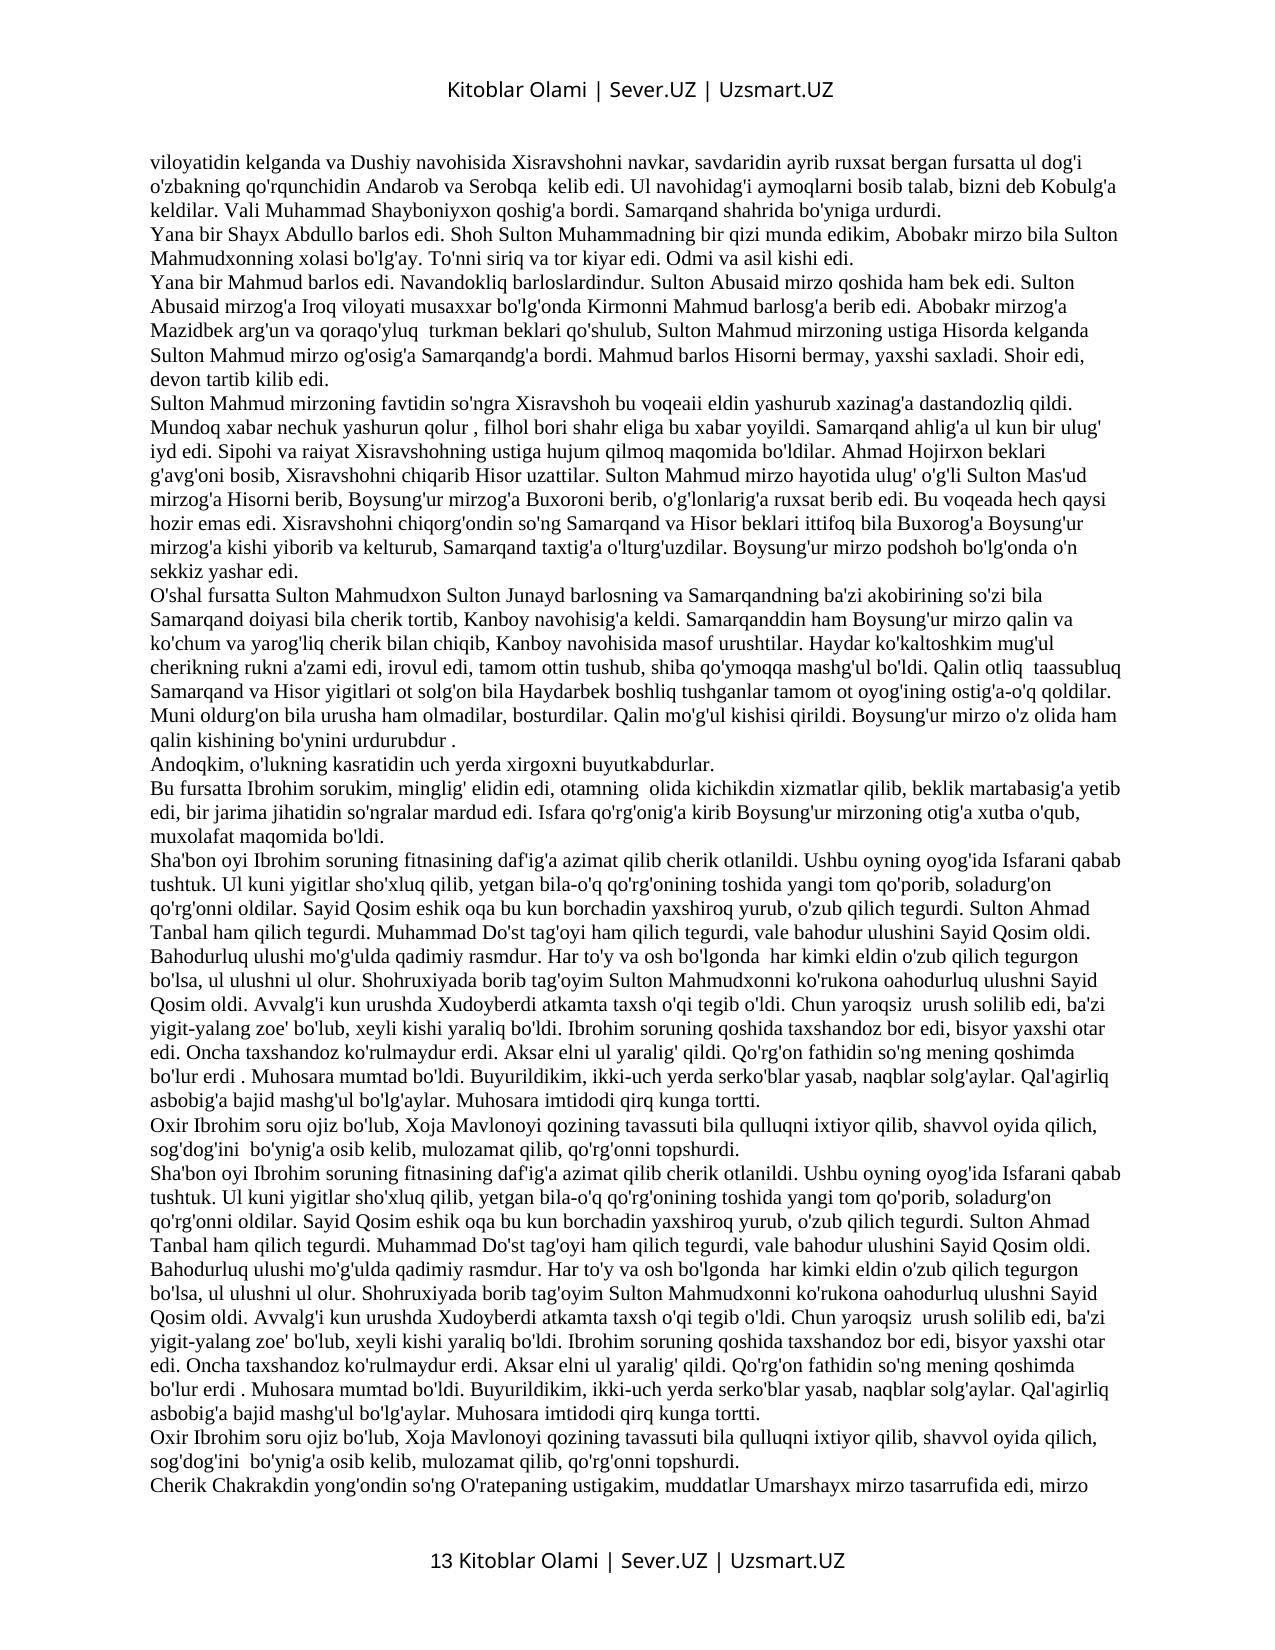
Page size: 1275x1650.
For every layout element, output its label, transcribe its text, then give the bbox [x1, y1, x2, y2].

text Sulton Mahmud mirzoning favtidin so'ngra Xisravshoh bu voqeaii eldin yashurub xazinag'a dastandozliq qildi. Mundoq xabar nechuk yashurun qolur , filhol bori shahr eliga bu xabar yoyildi. Samarqand ahlig'a ul kun bir ulug' iyd edi. Sipohi va raiyat Xisravshohning ustiga hujum qilmoq maqomida bo'ldilar. Ahmad Hojirxon beklari g'avg'oni bosib, Xisravshohni chiqarib Hisor uzattilar. Sulton Mahmud mirzo hayotida ulug' o'g'li Sulton Mas'ud mirzog'a Hisorni berib, Boysung'ur mirzog'a Buxoroni berib, o'g'lonlarig'a ruxsat berib edi. Bu voqeada hech qaysi hozir emas edi. Xisravshohni chiqorg'ondin so'ng Samarqand va Hisor beklari ittifoq bila Buxorog'a Boysung'ur mirzog'a kishi yiborib va kelturub, Samarqand taxtig'a o'lturg'uzdilar. Boysung'ur mirzo podshoh bo'lg'onda o'n sekkiz yashar edi. [150, 391, 1125, 583]
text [150, 150, 1125, 222]
text Sha'bon oyi Ibrohim soruning fitnasining daf'ig'a azimat qilib cherik otlanildi. Ushbu oyning oyog'ida Isfarani qabab tushtuk. Ul kuni yigitlar sho'xluq qilib, yetgan bila-o'q qo'rg'onining toshida yangi tom qo'porib, soladurg'on qo'rg'onni oldilar. Sayid Qosim eshik oqa bu kun borchadin yaxshiroq yurub, o'zub qilich tegurdi. Sulton Ahmad Tanbal ham qilich tegurdi. Muhammad Do'st tag'oyi ham qilich tegurdi, vale bahodur ulushini Sayid Qosim oldi. Bahodurluq ulushi mo'g'ulda qadimiy rasmdur. Har to'y va osh bo'lgonda har kimki eldin o'zub qilich tegurgon bo'lsa, ul ulushni ul olur. Shohruxiyada borib tag'oyim Sulton Mahmudxonni ko'rukona oahodurluq ulushni Sayid Qosim oldi. Avvalg'i kun urushda Xudoyberdi atkamta taxsh o'qi tegib o'ldi. Chun yaroqsiz urush solilib edi, ba'zi yigit-yalang zoe' bo'lub, xeyli kishi yaraliq bo'ldi. Ibrohim soruning qoshida taxshandoz bor edi, bisyor yaxshi otar edi. Oncha taxshandoz ko'rulmaydur erdi. Aksar elni ul yaralig' qildi. Qo'rg'on fathidin so'ng mening qoshimda bo'lur erdi . Muhosara mumtad bo'ldi. Buyurildikim, ikki-uch yerda serko'blar yasab, naqblar solg'aylar. Qal'agirliq asbobig'a bajid mashg'ul bo'lg'aylar. Muhosara imtidodi qirq kunga tortti. [150, 848, 1125, 1112]
text Yana bir Mahmud barlos edi. Navandokliq barloslardindur. Sulton Abusaid mirzo qoshida ham bek edi. Sulton Abusaid mirzog'a Iroq viloyati musaxxar bo'lg'onda Kirmonni Mahmud barlosg'a berib edi. Abobakr mirzog'a Mazidbek arg'un va qoraqo'yluq turkman beklari qo'shulub, Sulton Mahmud mirzoning ustiga Hisorda kelganda Sulton Mahmud mirzo og'osig'a Samarqandg'a bordi. Mahmud barlos Hisorni bermay, yaxshi saxladi. Shoir edi, devon tartib kilib edi. [150, 270, 1125, 391]
text Oxir Ibrohim soru ojiz bo'lub, Xoja Mavlonoyi qozining tavassuti bila qulluqni ixtiyor qilib, shavvol oyida qilich, sog'dog'ini bo'ynig'a osib kelib, mulozamat qilib, qo'rg'onni topshurdi. [150, 1112, 1125, 1161]
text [150, 1473, 1125, 1497]
text Sha'bon oyi Ibrohim soruning fitnasining daf'ig'a azimat qilib cherik otlanildi. Ushbu oyning oyog'ida Isfarani qabab tushtuk. Ul kuni yigitlar sho'xluq qilib, yetgan bila-o'q qo'rg'onining toshida yangi tom qo'porib, soladurg'on qo'rg'onni oldilar. Sayid Qosim eshik oqa bu kun borchadin yaxshiroq yurub, o'zub qilich tegurdi. Sulton Ahmad Tanbal ham qilich tegurdi. Muhammad Do'st tag'oyi ham qilich tegurdi, vale bahodur ulushini Sayid Qosim oldi. Bahodurluq ulushi mo'g'ulda qadimiy rasmdur. Har to'y va osh bo'lgonda har kimki eldin o'zub qilich tegurgon bo'lsa, ul ulushni ul olur. Shohruxiyada borib tag'oyim Sulton Mahmudxonni ko'rukona oahodurluq ulushni Sayid Qosim oldi. Avvalg'i kun urushda Xudoyberdi atkamta taxsh o'qi tegib o'ldi. Chun yaroqsiz urush solilib edi, ba'zi yigit-yalang zoe' bo'lub, xeyli kishi yaraliq bo'ldi. Ibrohim soruning qoshida taxshandoz bor edi, bisyor yaxshi otar edi. Oncha taxshandoz ko'rulmaydur erdi. Aksar elni ul yaralig' qildi. Qo'rg'on fathidin so'ng mening qoshimda bo'lur erdi . Muhosara mumtad bo'ldi. Buyurildikim, ikki-uch yerda serko'blar yasab, naqblar solg'aylar. Qal'agirliq asbobig'a bajid mashg'ul bo'lg'aylar. Muhosara imtidodi qirq kunga tortti. [150, 1161, 1125, 1425]
text Bu fursatta Ibrohim sorukim, minglig' elidin edi, otamning olida kichikdin xizmatlar qilib, beklik martabasig'a yetib edi, bir jarima jihatidin so'ngralar mardud edi. Isfara qo'rg'onig'a kirib Boysung'ur mirzoning otig'a xutba o'qub, muxolafat maqomida bo'ldi. [150, 776, 1125, 848]
text Yana bir Shayx Abdullo barlos edi. Shoh Sulton Muhammadning bir qizi munda edikim, Abobakr mirzo bila Sulton Mahmudxonning xolasi bo'lg'ay. To'nni siriq va tor kiyar edi. Odmi va asil kishi edi. [150, 222, 1125, 270]
text O'shal fursatta Sulton Mahmudxon Sulton Junayd barlosning va Samarqandning ba'zi akobirining so'zi bila Samarqand doiyasi bila cherik tortib, Kanboy navohisig'a keldi. Samarqanddin ham Boysung'ur mirzo qalin va ko'chum va yarog'liq cherik bilan chiqib, Kanboy navohisida masof urushtilar. Haydar ko'kaltoshkim mug'ul cherikning rukni a'zami edi, irovul edi, tamom ottin tushub, shiba qo'ymoqqa mashg'ul bo'ldi. Qalin otliq taassubluq Samarqand va Hisor yigitlari ot solg'on bila Haydarbek boshliq tushganlar tamom ot oyog'ining ostig'a-o'q qoldilar. Muni oldurg'on bila urusha ham olmadilar, bosturdilar. Qalin mo'g'ul kishisi qirildi. Boysung'ur mirzo o'z olida ham qalin kishining bo'ynini urdurubdur . [150, 583, 1125, 752]
text Oxir Ibrohim soru ojiz bo'lub, Xoja Mavlonoyi qozining tavassuti bila qulluqni ixtiyor qilib, shavvol oyida qilich, sog'dog'ini bo'ynig'a osib kelib, mulozamat qilib, qo'rg'onni topshurdi. [150, 1425, 1125, 1473]
text Andoqkim, o'lukning kasratidin uch yerda xirgoxni buyutkabdurlar. [150, 752, 1125, 776]
